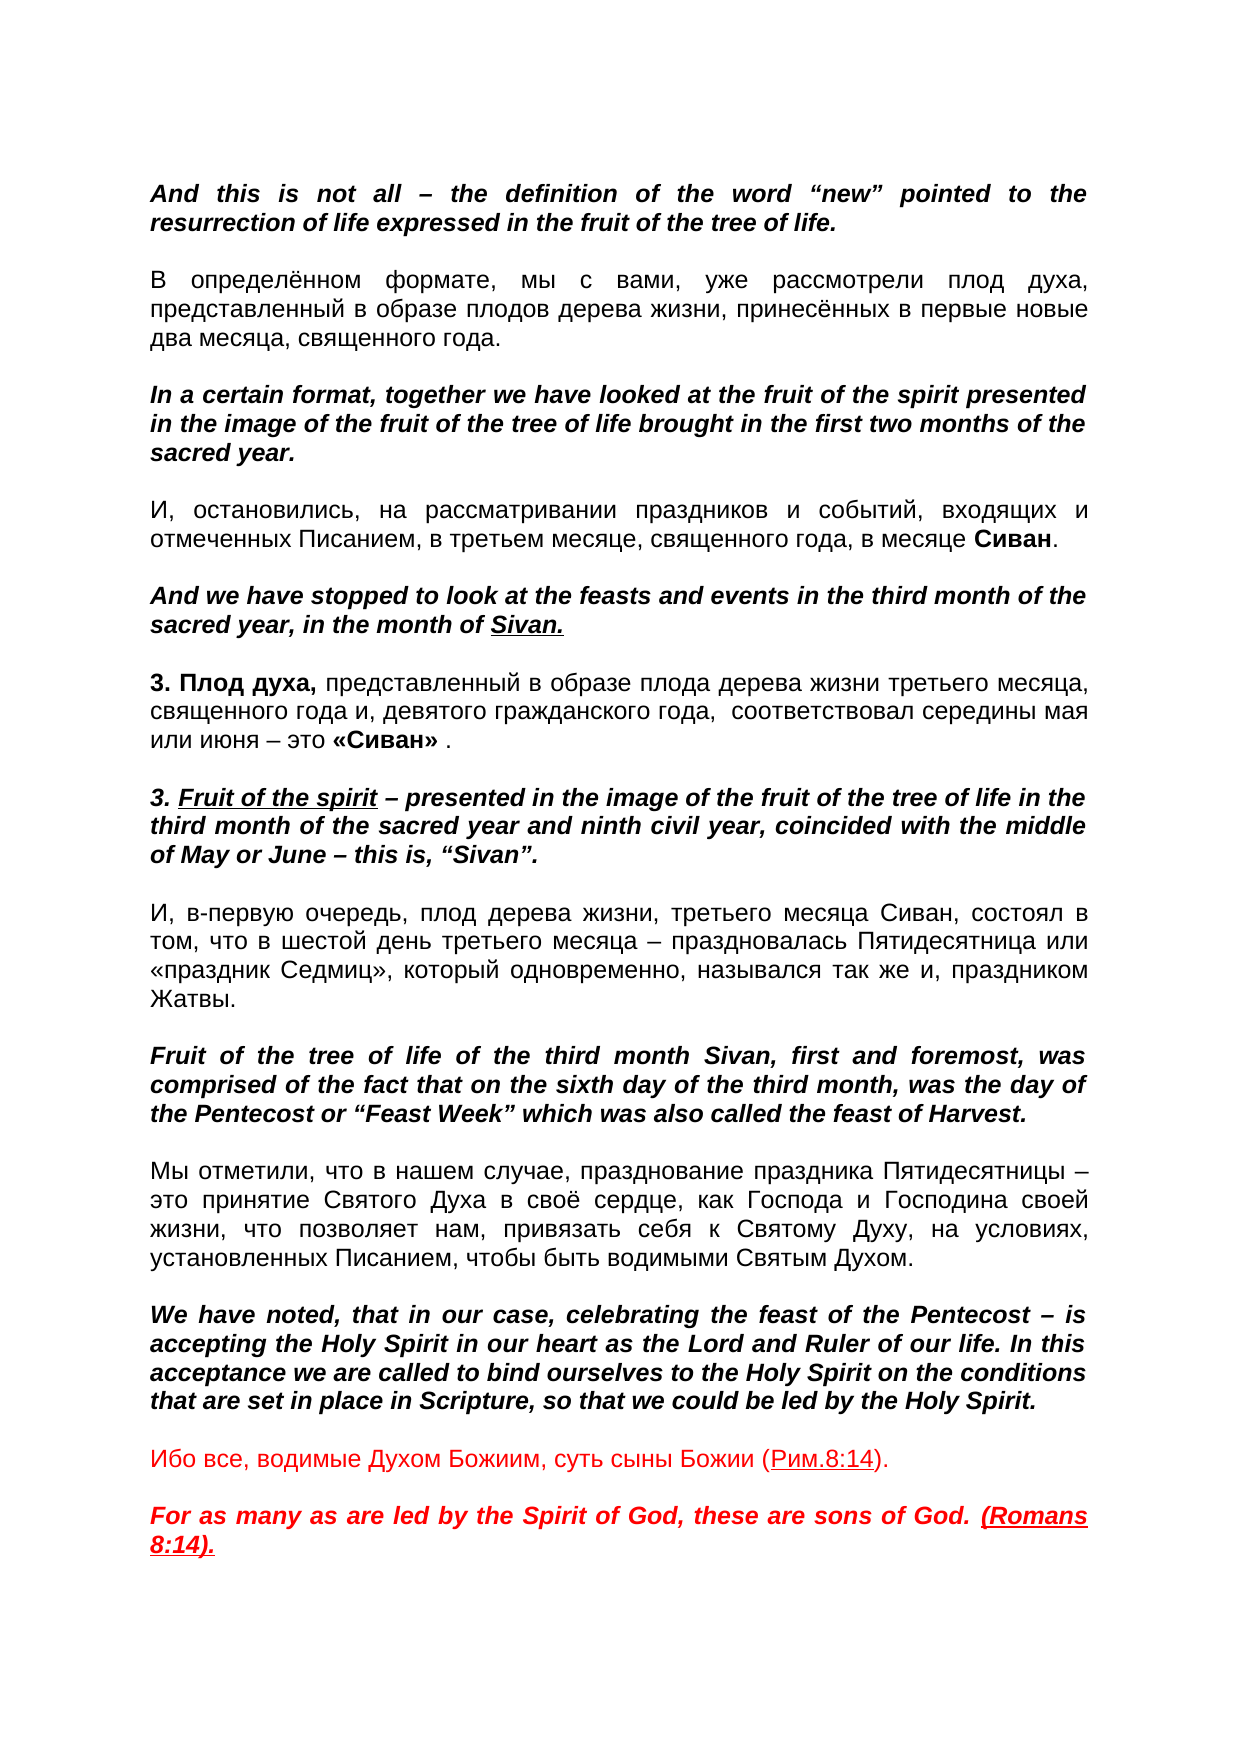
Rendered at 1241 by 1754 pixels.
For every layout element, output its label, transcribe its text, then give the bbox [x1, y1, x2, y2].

text Fruit of the tree of life of the third month Sivan, first and foremost, was comprised of the fact that on the sixth day of the third month, was the day of the Pentecost or “Feast Week” which was also called the feast of Harvest. [150, 1041, 1090, 1127]
text В определённом формате, мы с вами, уже рассмотрели плод духа, представленный в образе плодов дерева жизни, принесённых в первые новые два месяца, священного года. [150, 265, 1090, 351]
text For as many as are led by the Spirit of God, these are sons of God. (Romans 8:14). [150, 1501, 1090, 1559]
text И, в-первую очередь, плод дерева жизни, третьего месяца Сиван, состоял в том, что в шестой день третьего месяца – праздновалась Пятидесятница или «праздник Седмиц», который одновременно, назывался так же и, праздником Жатвы. [150, 897, 1090, 1012]
text 3. Плод духа, представленный в образе плода дерева жизни третьего месяца, священного года и, девятого гражданского года, соответствовал середины мая или июня – это «Сиван» . [150, 667, 1090, 754]
text Ибо все, водимые Духом Божиим, суть сыны Божии (Рим.8:14). [150, 1444, 1090, 1472]
text И, остановились, на рассматривании праздников и событий, входящих и отмеченных Писанием, в третьем месяце, священного года, в месяце Сиван. [150, 495, 1090, 552]
text We have noted, that in our case, celebrating the feast of the Pentecost – is accepting the Holy Spirit in our heart as the Lord and Ruler of our life. In this acceptance we are called to bind ourselves to the Holy Spirit on the conditions that are set in place in Scripture, so that we could be led by the Holy Spirit. [150, 1300, 1090, 1415]
text And this is not all – the definition of the word “new” pointed to the resurrection of life expressed in the fruit of the tree of life. [150, 179, 1090, 236]
text 3. Fruit of the spirit – presented in the image of the fruit of the tree of life in the third month of the sacred year and ninth civil year, coincided with the middle of May or June – this is, “Sivan”. [150, 782, 1090, 869]
text In a certain format, together we have looked at the fruit of the spirit presented in the image of the fruit of the tree of life brought in the first two months of the sacred year. [150, 380, 1090, 466]
text Мы отметили, что в нашем случае, празднование праздника Пятидесятницы – это принятие Святого Духа в своё сердце, как Господа и Господина своей жизни, что позволяет нам, привязать себя к Святому Духу, на условиях, установленных Писанием, чтобы быть водимыми Святым Духом. [150, 1156, 1090, 1271]
text And we have stopped to look at the feasts and events in the third month of the sacred year, in the month of Sivan. [150, 581, 1090, 639]
